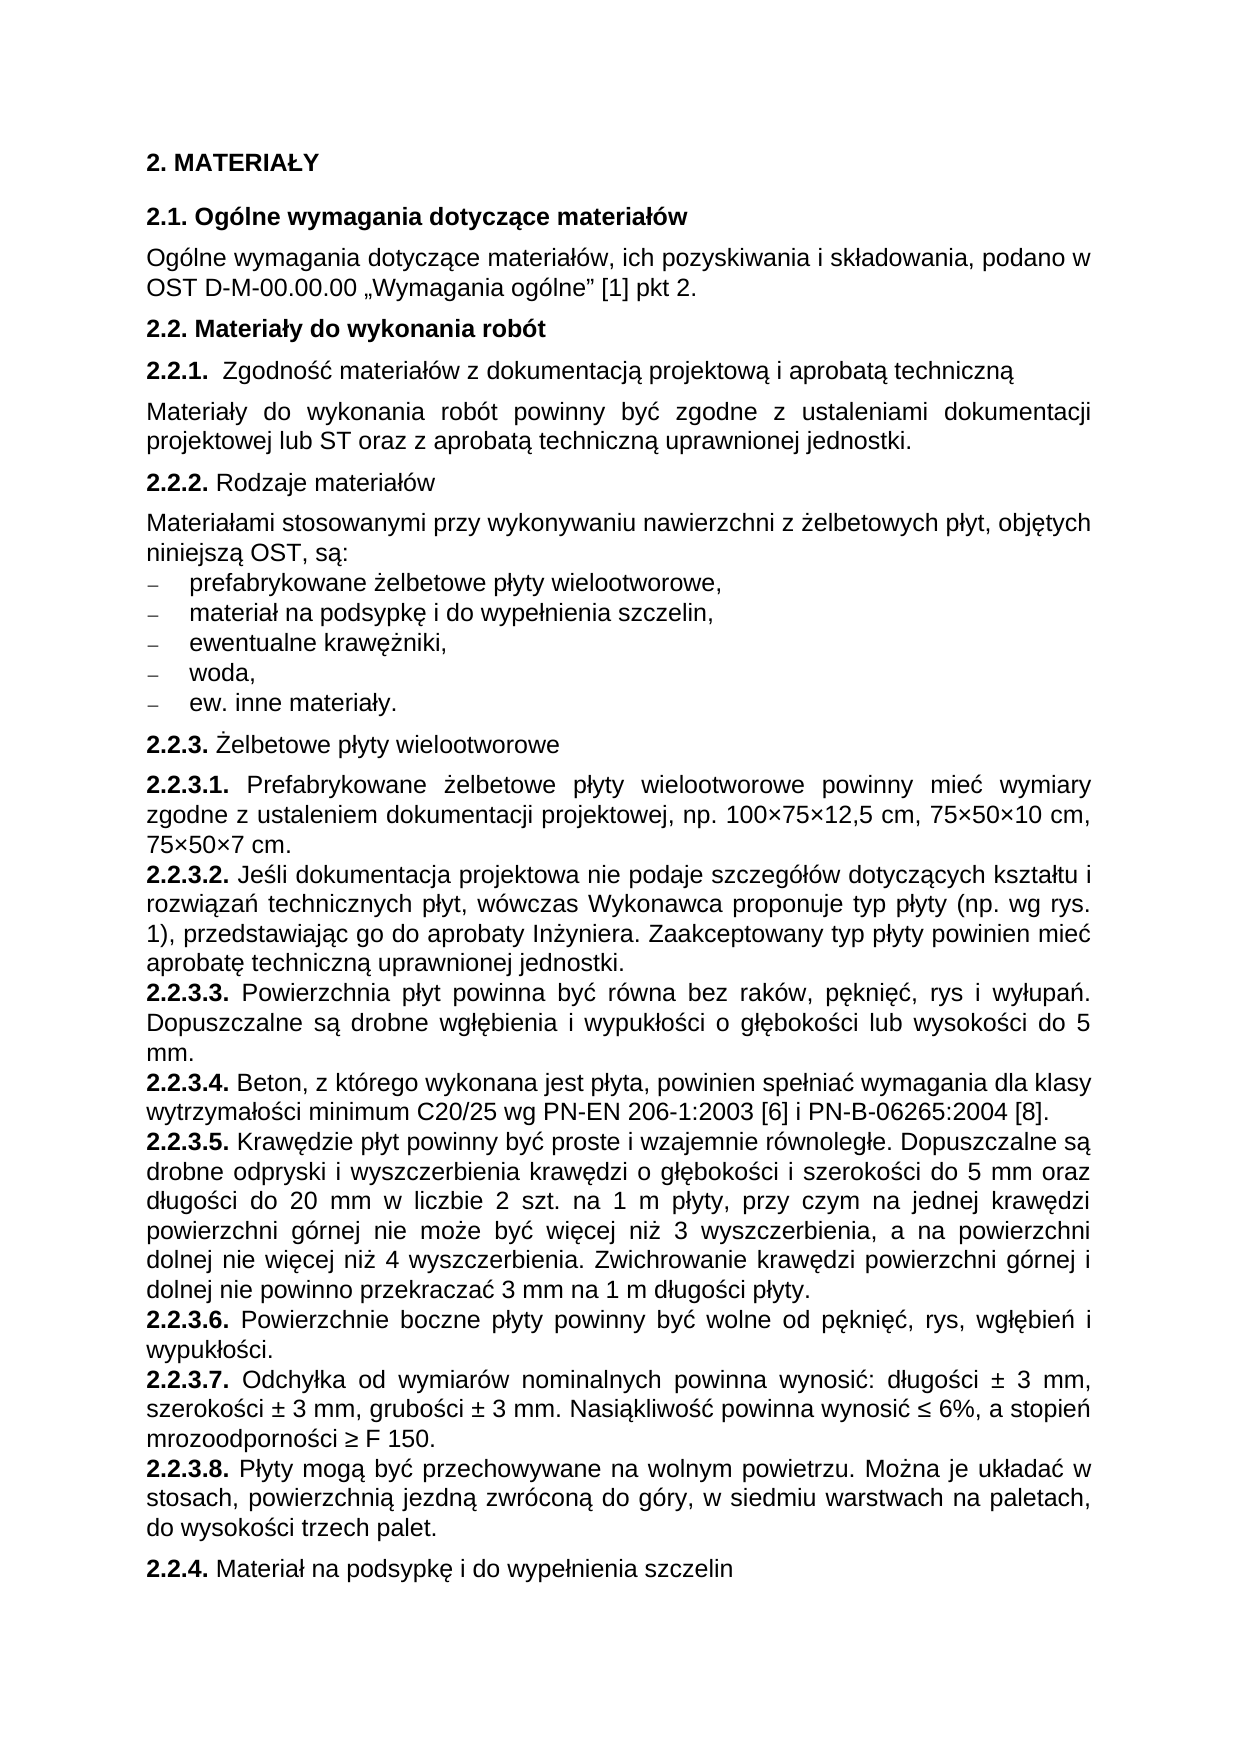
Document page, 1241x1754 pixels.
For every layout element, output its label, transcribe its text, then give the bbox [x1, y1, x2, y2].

list woda, [148, 658, 1093, 687]
text 2.2.3.7. Odchyłka od wymiarów nominalnych powinna wynosić: długości ± 3 mm, szerokości ± 3 mm, grubości ± 3 mm. Nasiąkliwość powinna wynosić ≤ 6%, a stopień mrozoodporności ≥ F 150. [146, 1365, 1093, 1453]
text Materiały do wykonania robót powinny być zgodne z ustaleniami dokumentacji projektowej lub ST oraz z aprobatą techniczną uprawnionej jednostki. [146, 397, 1093, 455]
subtitle 2. MATERIAŁY [146, 148, 1092, 176]
text 2.2.3.8. Płyty mogą być przechowywane na wolnym powietrzu. Można je układać w stosach, powierzchnią jezdną zwróconą do góry, w siedmiu warstwach na paletach, do wysokości trzech palet. [146, 1454, 1093, 1542]
subtitle 2.2. Materiały do wykonania robót [146, 314, 1092, 343]
subtitle 2.1. Ogólne wymagania dotyczące materiałów [146, 202, 1092, 230]
list ew. inne materiały. [148, 688, 1093, 717]
text 2.2.3.2. Jeśli dokumentacja projektowa nie podaje szczegółów dotyczących kształtu i rozwiązań technicznych płyt, wówczas Wykonawca proponuje typ płyty (np. wg rys. 1), przedstawiając go do aprobaty Inżyniera. Zaakceptowany typ płyty powinien mieć aprobatę techniczną uprawnionej jednostki. [146, 860, 1093, 977]
text 2.2.3. Żelbetowe płyty wielootworowe [146, 730, 1093, 758]
text 2.2.4. Materiał na podsypkę i do wypełnienia szczelin [146, 1554, 1093, 1583]
list ewentualne krawężniki, [148, 628, 1093, 657]
text 2.2.2. Rodzaje materiałów [146, 468, 1093, 496]
text 2.2.3.3. Powierzchnia płyt powinna być równa bez raków, pęknięć, rys i wyłupań. Dopuszczalne są drobne wgłębienia i wypukłości o głębokości lub wysokości do 5 mm. [146, 978, 1093, 1066]
text 2.2.1. Zgodność materiałów z dokumentacją projektową i aprobatą techniczną [146, 356, 1093, 384]
text 2.2.3.6. Powierzchnie boczne płyty powinny być wolne od pęknięć, rys, wgłębień i wypukłości. [146, 1305, 1093, 1363]
text 2.2.3.5. Krawędzie płyt powinny być proste i wzajemnie równoległe. Dopuszczalne są drobne odpryski i wyszczerbienia krawędzi o głębokości i szerokości do 5 mm oraz długości do 20 mm w liczbie 2 szt. na 1 m płyty, przy czym na jednej krawędzi powierzchni górnej nie może być więcej niż 3 wyszczerbienia, a na powierzchni dolnej nie więcej niż 4 wyszczerbienia. Zwichrowanie krawędzi powierzchni górnej i dolnej nie powinno przekraczać 3 mm na 1 m długości płyty. [146, 1127, 1093, 1304]
text Materiałami stosowanymi przy wykonywaniu nawierzchni z żelbetowych płyt, objętych niniejszą OST, są: [146, 508, 1093, 567]
list materiał na podsypkę i do wypełnienia szczelin, [148, 598, 1093, 627]
text 2.2.3.4. Beton, z którego wykonana jest płyta, powinien spełniać wymagania dla klasy wytrzymałości minimum C20/25 wg PN-EN 206-1:2003 [6] i PN-B-06265:2004 [8]. [146, 1068, 1093, 1126]
text Ogólne wymagania dotyczące materiałów, ich pozyskiwania i składowania, podano w OST D-M-00.00.00 „Wymagania ogólne” [1] pkt 2. [146, 243, 1093, 301]
list prefabrykowane żelbetowe płyty wielootworowe, [148, 568, 1093, 597]
text 2.2.3.1. Prefabrykowane żelbetowe płyty wielootworowe powinny mieć wymiary zgodne z ustaleniem dokumentacji projektowej, np. 100×75×12,5 cm, 75×50×10 cm, 75×50×7 cm. [146, 771, 1093, 858]
